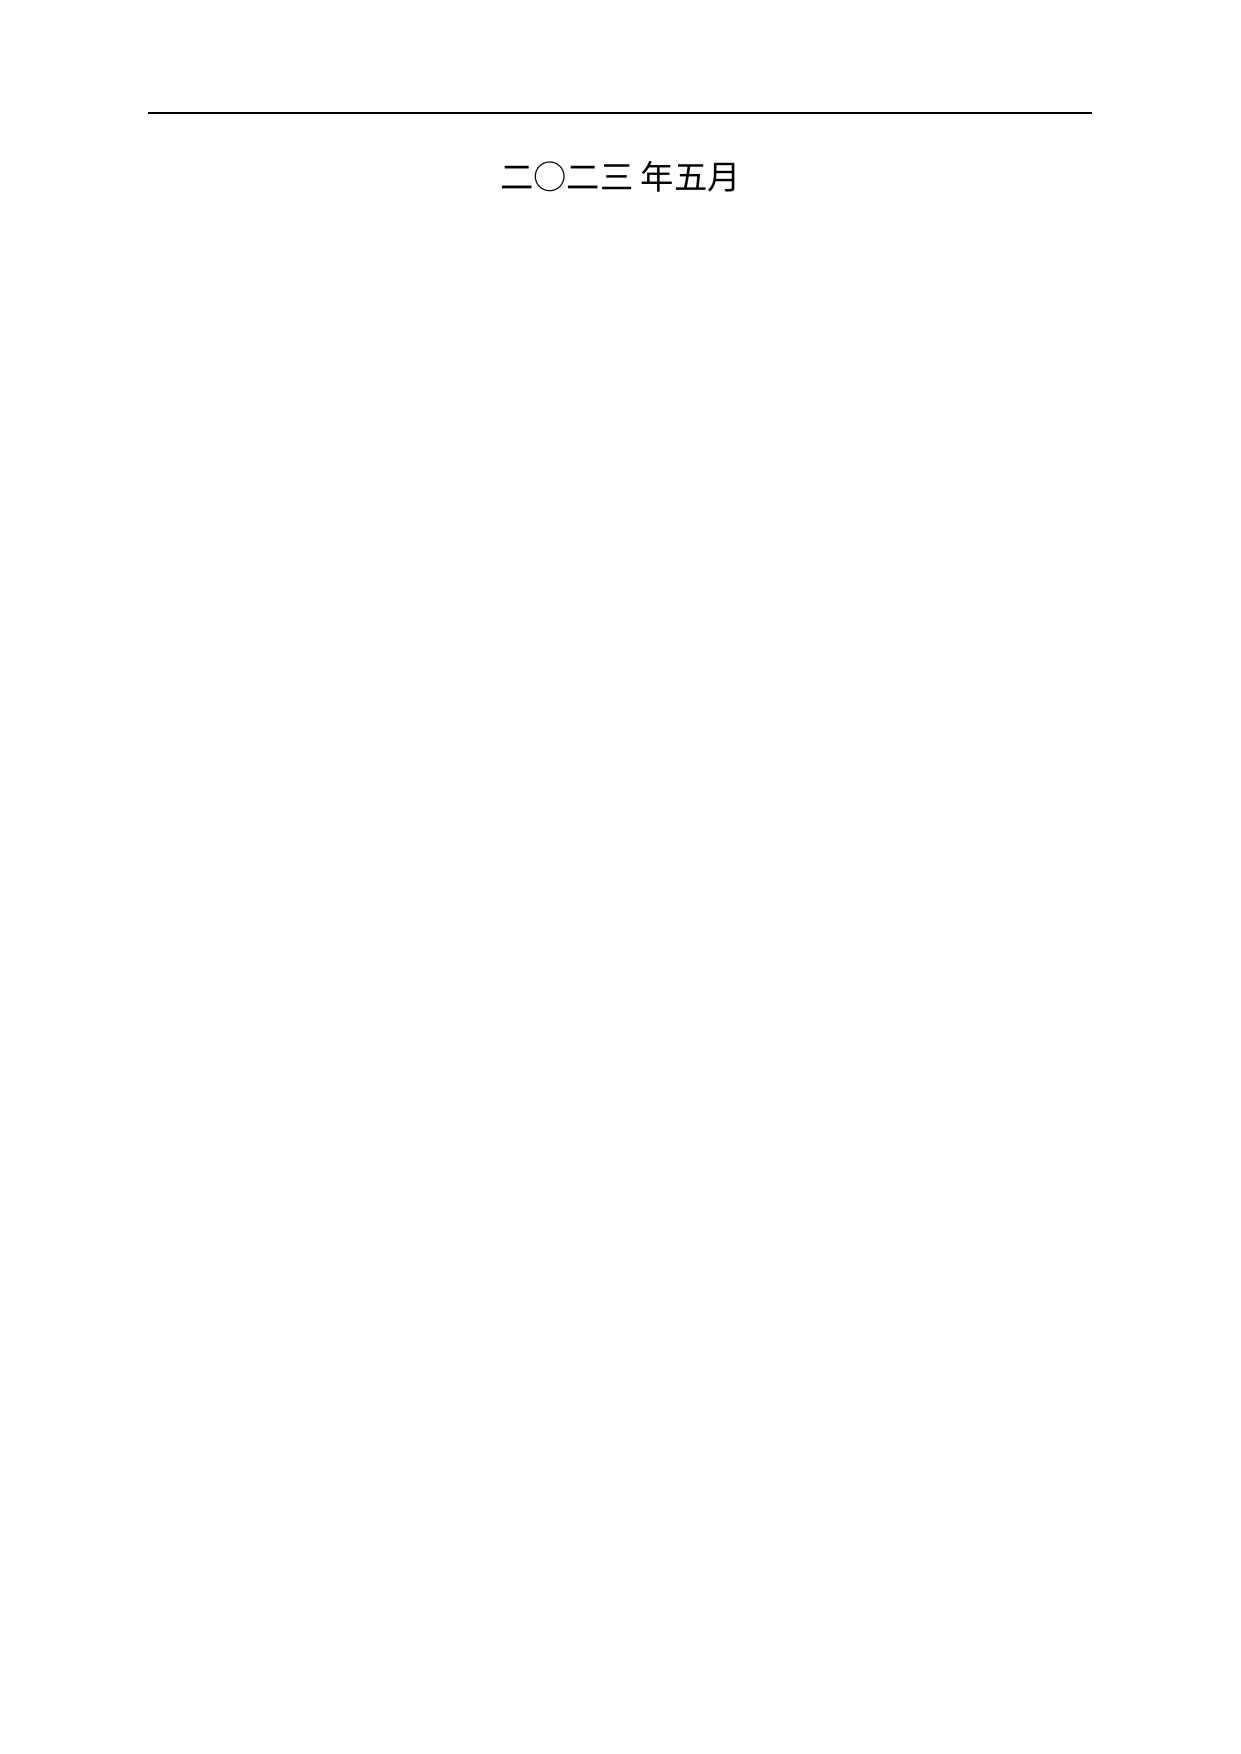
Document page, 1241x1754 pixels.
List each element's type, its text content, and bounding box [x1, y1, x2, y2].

text 二○二三 年五月 [148, 135, 1092, 214]
